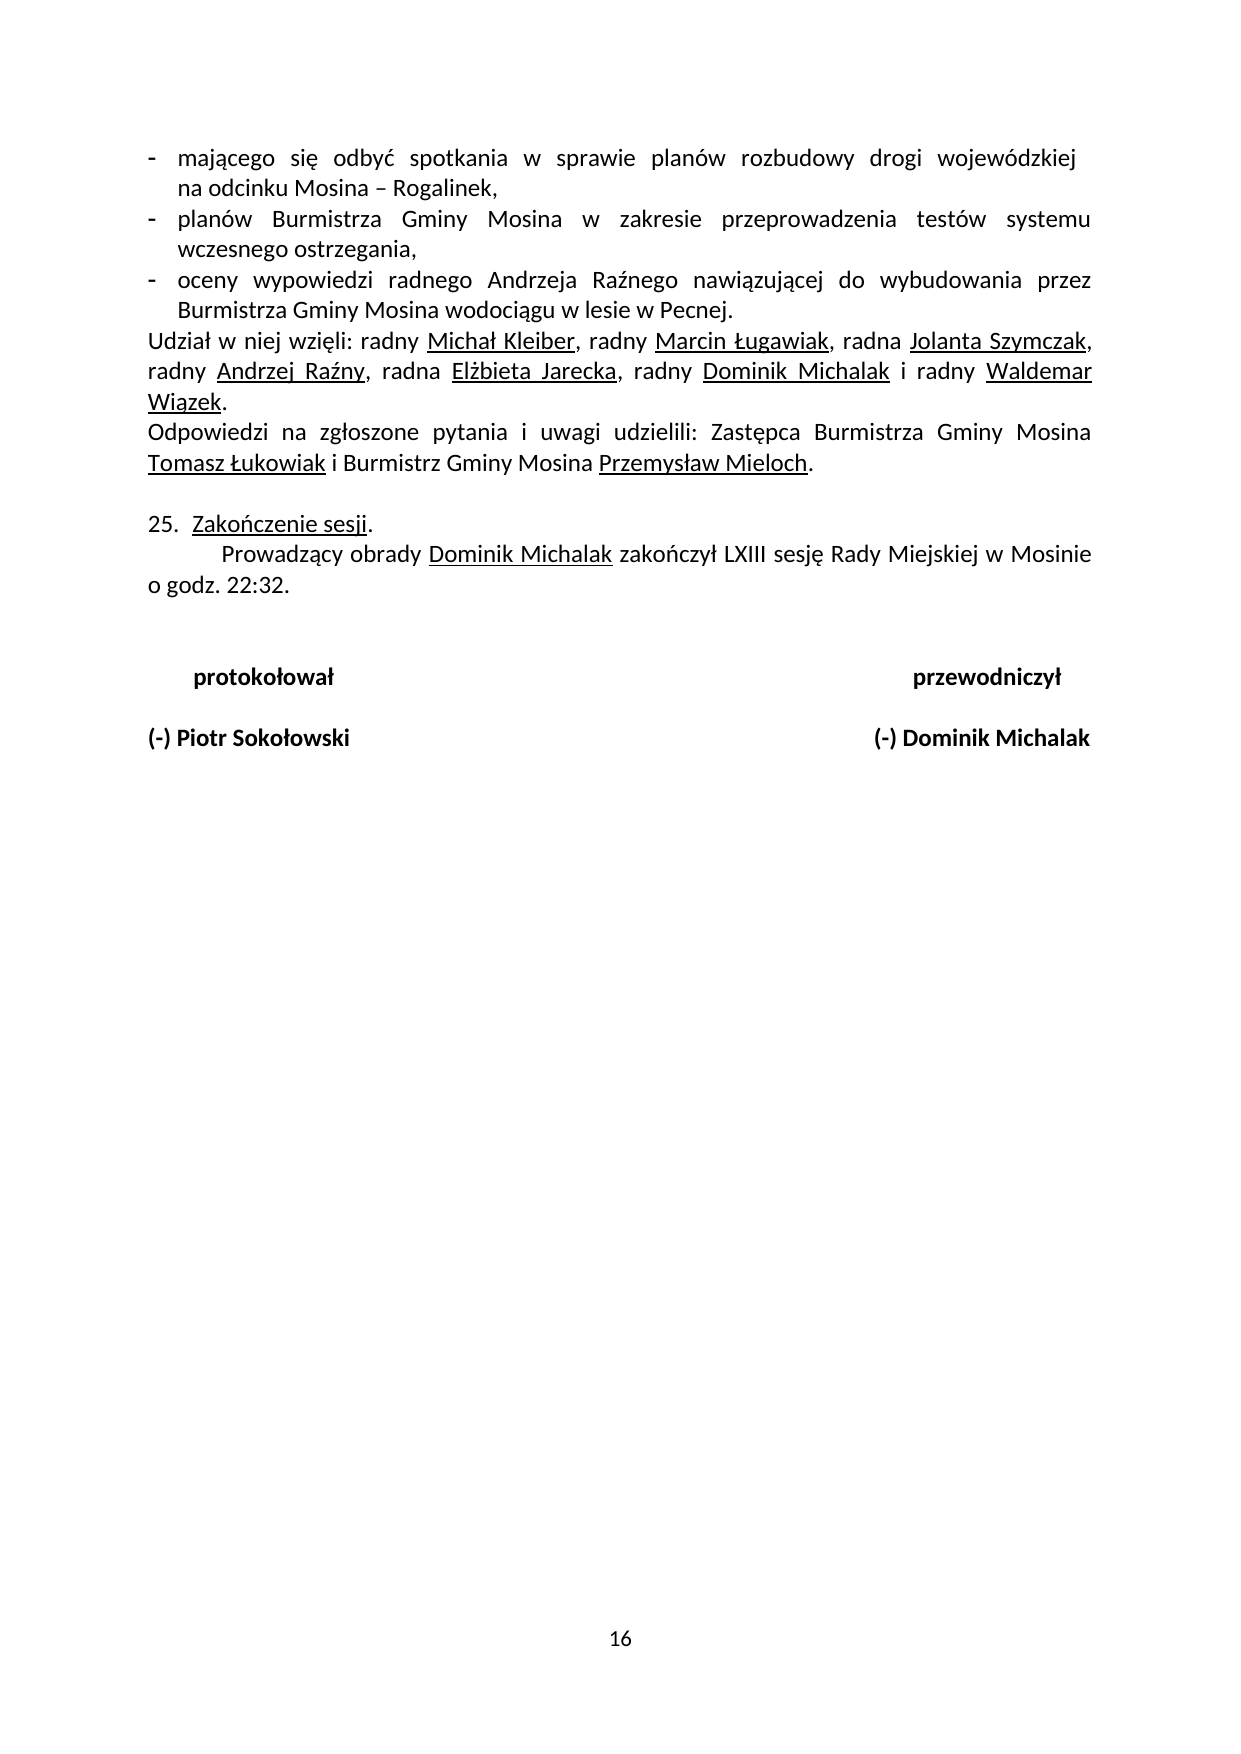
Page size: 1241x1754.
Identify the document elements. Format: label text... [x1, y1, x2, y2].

text Prowadzący obrady Dominik Michalak zakończył LXIII sesję Rady Miejskiej w Mosinie o godz. 22:32. [148, 538, 1092, 599]
text Udział w niej wzięli: radny Michał Kleiber, radny Marcin Ługawiak, radna Jolanta Szymczak, radny Andrzej Raźny, radna Elżbieta Jarecka, radny Dominik Michalak i radny Waldemar Wiązek. [148, 325, 1092, 416]
text Odpowiedzi na zgłoszone pytania i uwagi udzielili: Zastępca Burmistrza Gminy Mosina Tomasz Łukowiak i Burmistrz Gminy Mosina Przemysław Mieloch. [148, 416, 1092, 477]
text protokołował przewodniczył [148, 661, 1092, 691]
list mającego się odbyć spotkania w sprawie planów rozbudowy drogi wojewódzkiej na odcinku Mosina – Rogalinek, [148, 142, 1092, 203]
text (-) Piotr Sokołowski (-) Dominik Michalak [148, 722, 1092, 752]
list Zakończenie sesji. [148, 508, 1092, 538]
list planów Burmistrza Gminy Mosina w zakresie przeprowadzenia testów systemu wczesnego ostrzegania, [148, 203, 1092, 264]
list oceny wypowiedzi radnego Andrzeja Raźnego nawiązującej do wybudowania przez Burmistrza Gminy Mosina wodociągu w lesie w Pecnej. [148, 264, 1092, 325]
